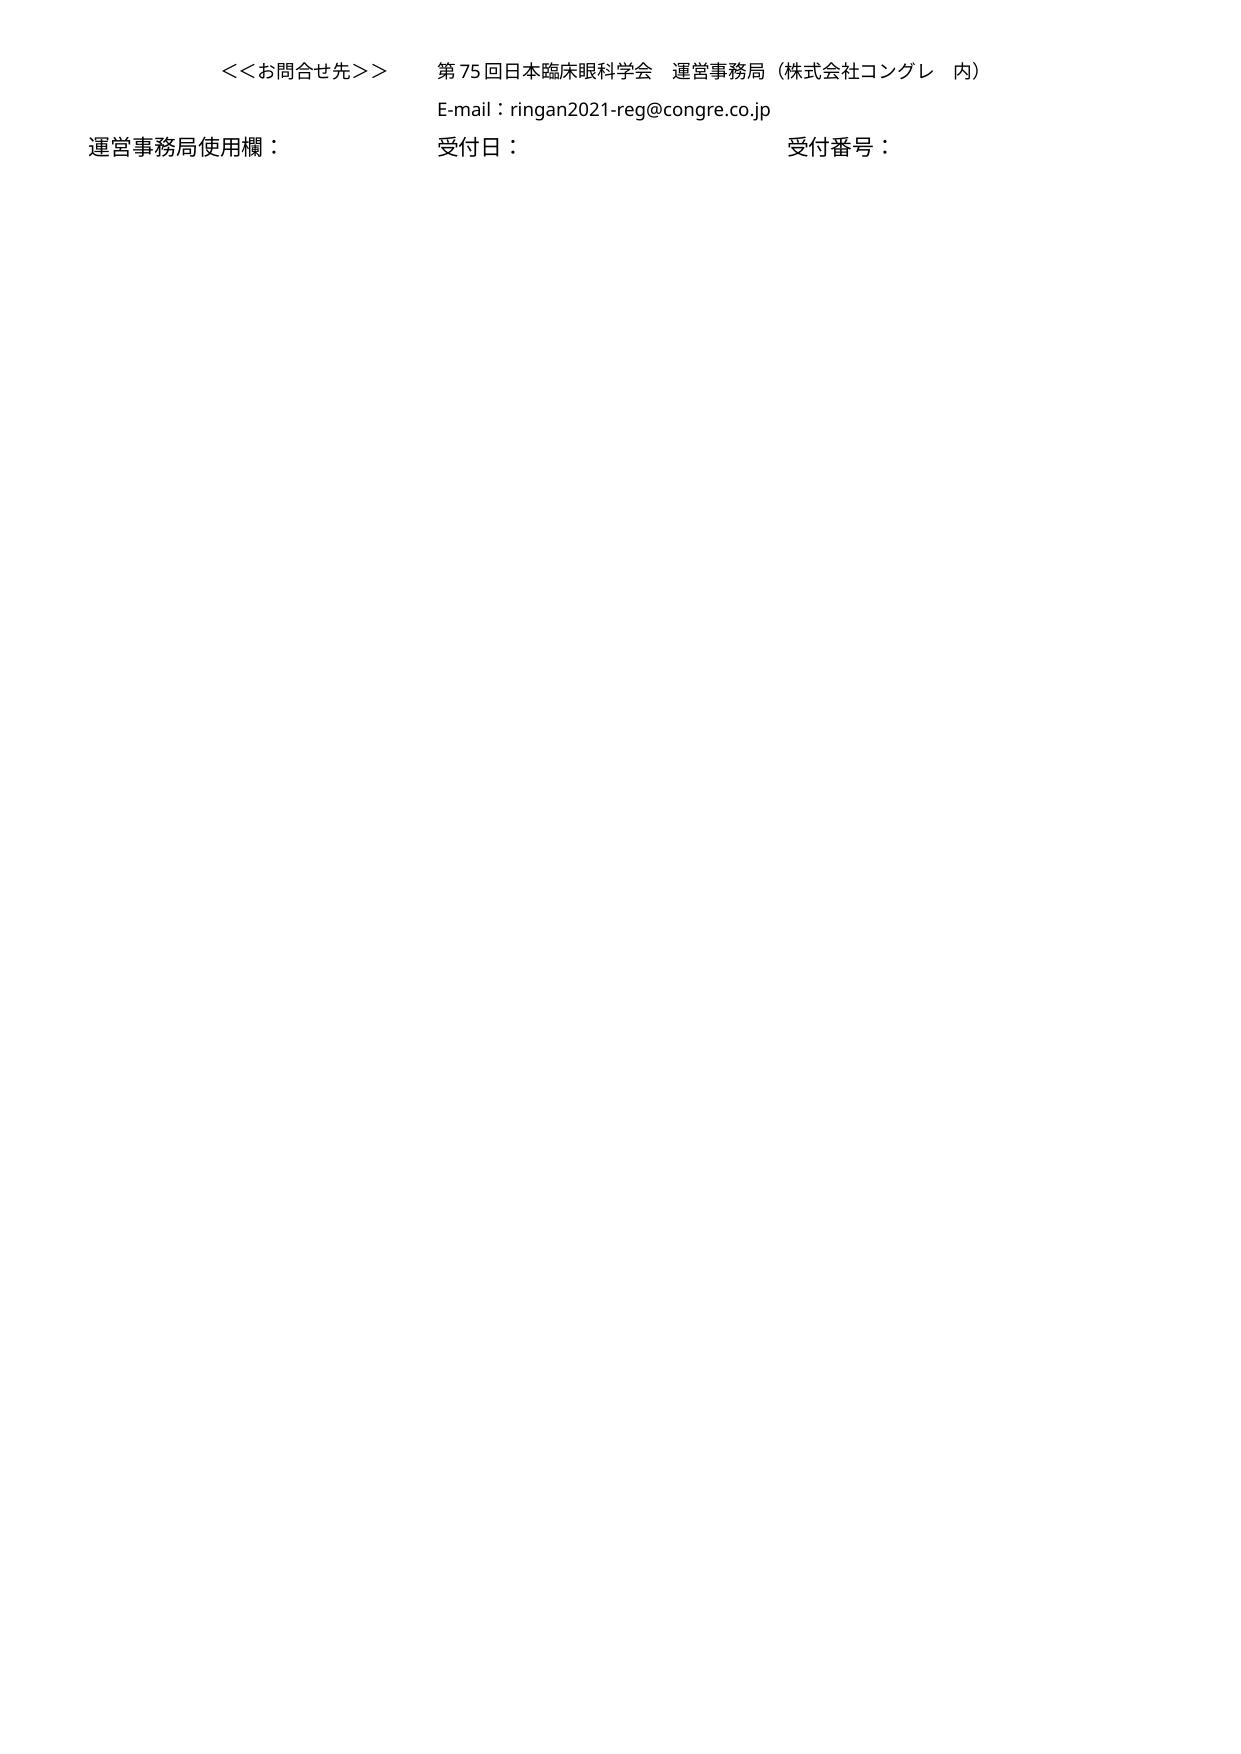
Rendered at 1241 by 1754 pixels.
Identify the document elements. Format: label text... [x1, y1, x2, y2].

table_cell 運営事務局使用欄： [77, 127, 426, 164]
table_cell 第75回日本臨床眼科学会 運営事務局（株式会社コングレ 内） E-mail：ringan2021-reg@congre.co.jp [426, 52, 1164, 127]
table_cell ＜＜お問合せ先＞＞ [77, 52, 426, 127]
table_cell 受付日： 受付番号： [426, 127, 1164, 164]
